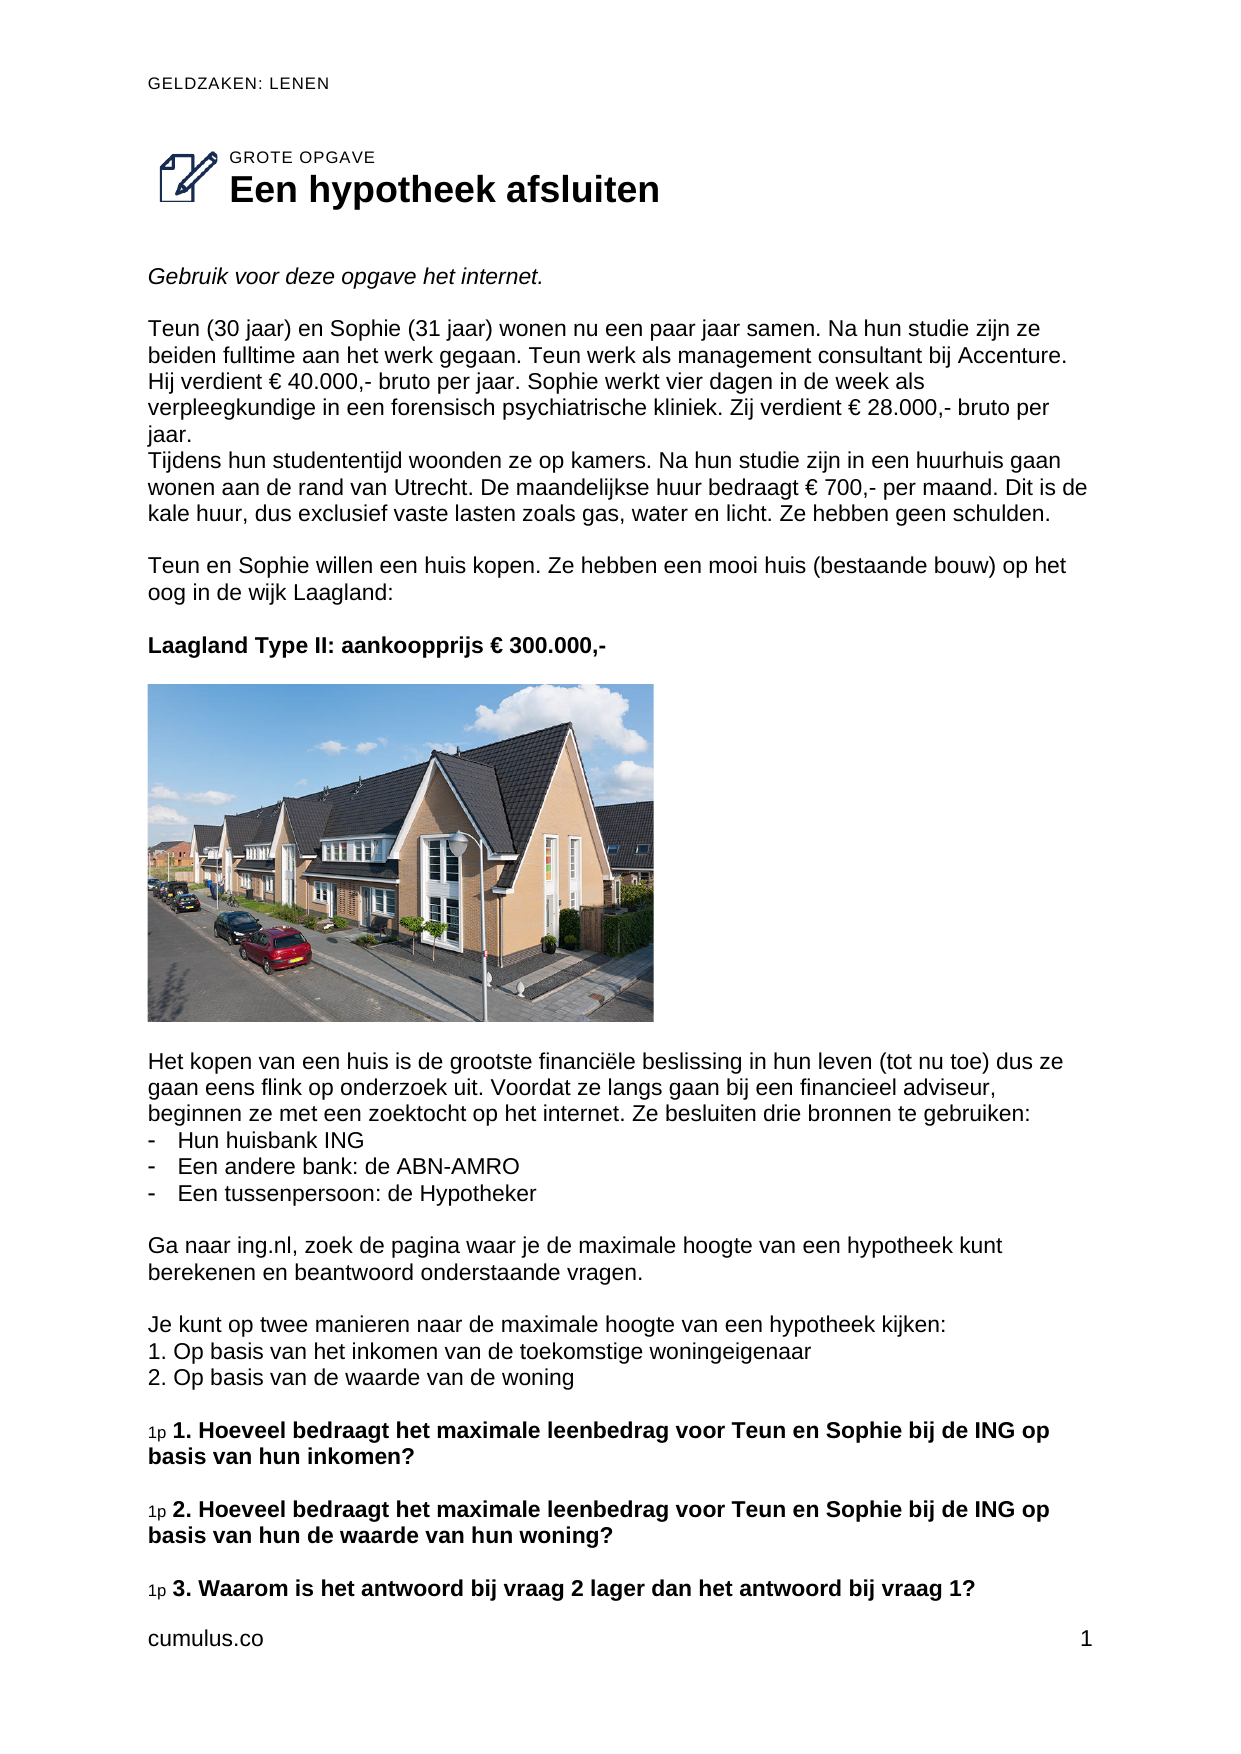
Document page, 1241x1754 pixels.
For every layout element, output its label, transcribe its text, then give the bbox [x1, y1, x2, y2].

list Hun huisbank ING [148, 1127, 1093, 1153]
picture [158, 150, 218, 201]
text Laagland Type II: aankoopprijs € 300.000,- [148, 632, 1093, 658]
text Het kopen van een huis is de grootste financiële beslissing in hun leven (tot nu toe) dus ze gaan eens flink op onderzoek uit. Voordat ze langs gaan bij een financieel adviseur, beginnen ze met een zoektocht op het internet. Ze besluiten drie bronnen te gebruiken: [148, 1048, 1093, 1127]
table_header GROTE OPGAVE Een hypotheek afsluiten [218, 148, 1107, 210]
picture [147, 684, 654, 1022]
text 1. Op basis van het inkomen van de toekomstige woningeigenaar [148, 1338, 1093, 1364]
text Teun en Sophie willen een huis kopen. Ze hebben een mooi huis (bestaande bouw) op het oog in de wijk Laagland: [148, 552, 1093, 605]
text Teun (30 jaar) en Sophie (31 jaar) wonen nu een paar jaar samen. Na hun studie zijn ze beiden fulltime aan het werk gegaan. Teun werk als management consultant bij Accenture. Hij verdient € 40.000,- bruto per jaar. Sophie werkt vier dagen in de week als verpleegkundige in een forensisch psychiatrische kliniek. Zij verdient € 28.000,- bruto per jaar. [148, 315, 1093, 447]
list Een tussenpersoon: de Hypotheker [148, 1179, 1093, 1206]
text Ga naar ing.nl, zoek de pagina waar je de maximale hoogte van een hypotheek kunt berekenen en beantwoord onderstaande vragen. [148, 1232, 1093, 1285]
text 2. Op basis van de waarde van de woning [148, 1364, 1093, 1390]
text 1p 1. Hoeveel bedraagt het maximale leenbedrag voor Teun en Sophie bij de ING op basis van hun inkomen? [148, 1417, 1093, 1469]
list Een andere bank: de ABN-AMRO [148, 1153, 1093, 1179]
text Tijdens hun studententijd woonden ze op kamers. Na hun studie zijn in een huurhuis gaan wonen aan de rand van Utrecht. De maandelijkse huur bedraagt € 700,- per maand. Dit is de kale huur, dus exclusief vaste lasten zoals gas, water en licht. Ze hebben geen schulden. [148, 447, 1093, 526]
text Je kunt op twee manieren naar de maximale hoogte van een hypotheek kijken: [148, 1311, 1093, 1338]
table_header [159, 164, 218, 210]
text Gebruik voor deze opgave het internet. [148, 263, 1093, 289]
text 1p 3. Waarom is het antwoord bij vraag 2 lager dan het antwoord bij vraag 1? [148, 1575, 1093, 1601]
text 1p 2. Hoeveel bedraagt het maximale leenbedrag voor Teun en Sophie bij de ING op basis van hun de waarde van hun woning? [148, 1496, 1093, 1548]
